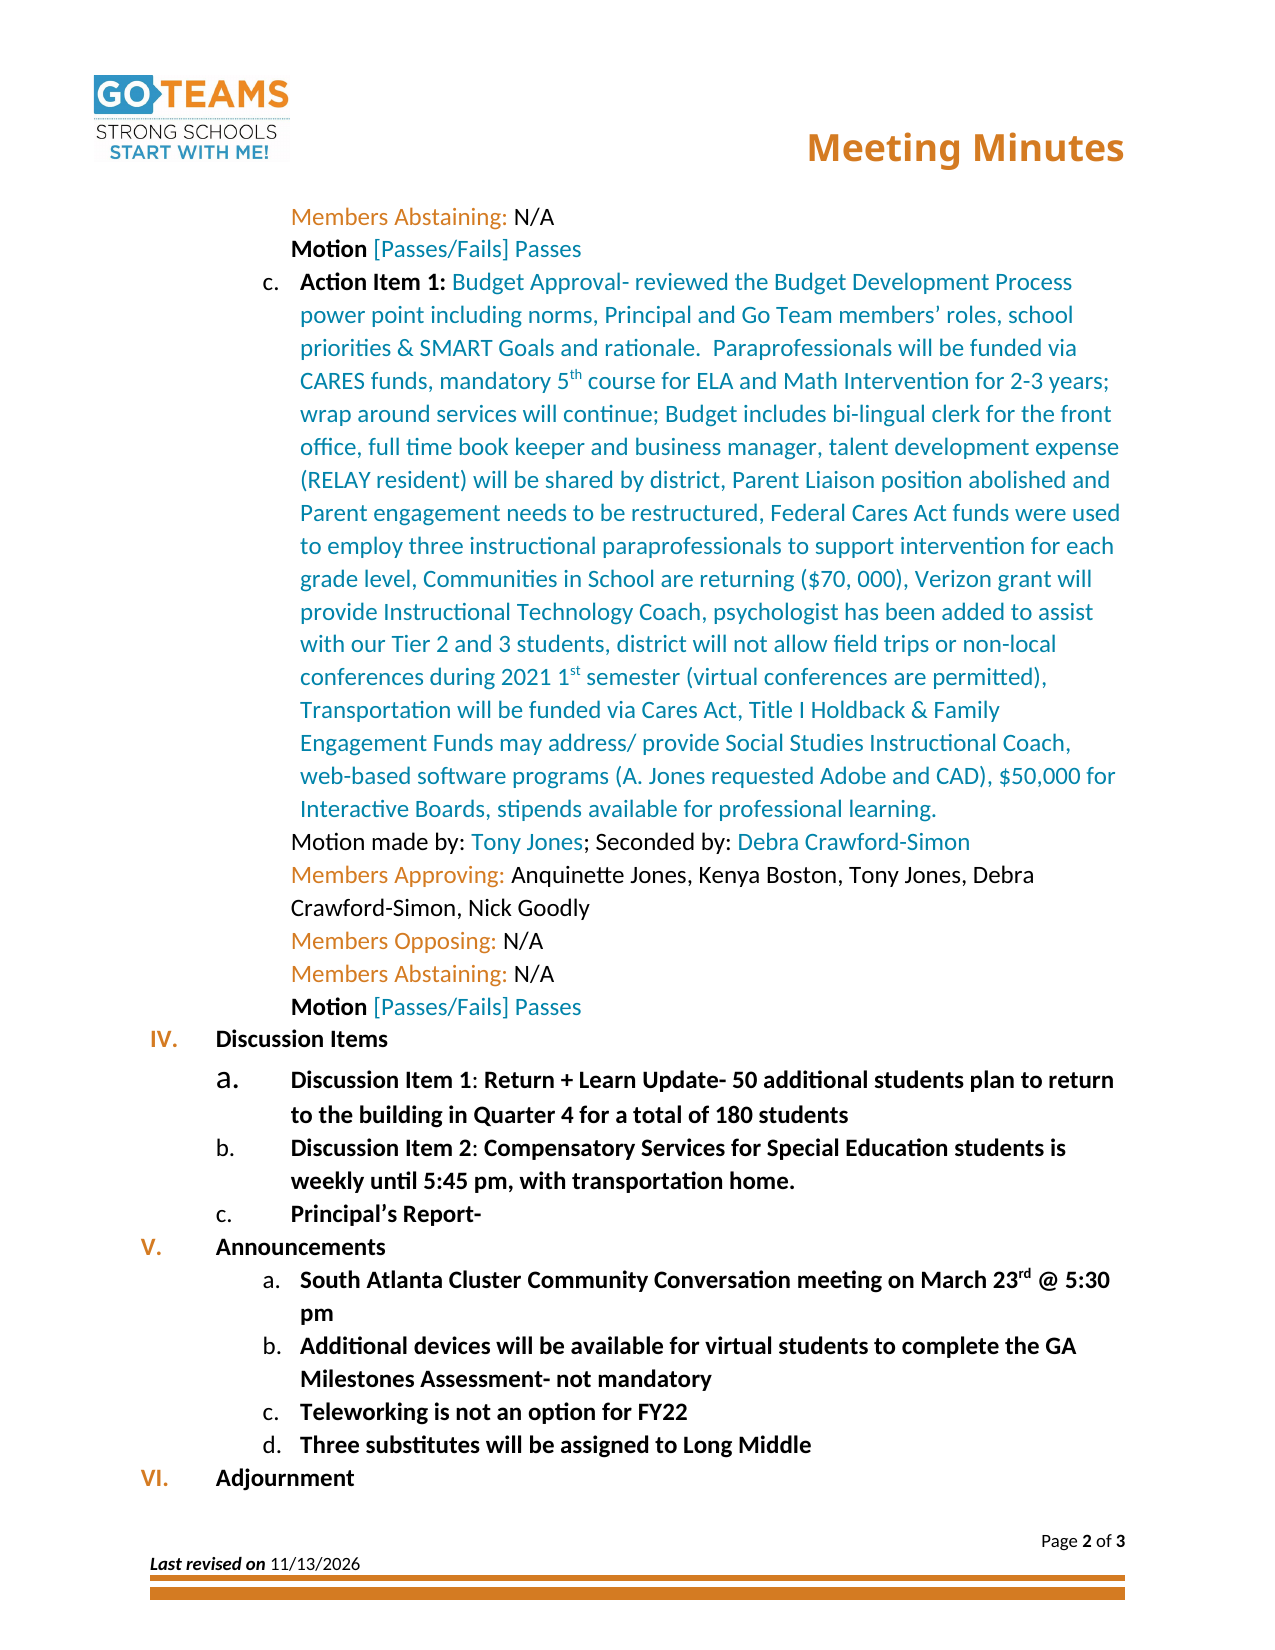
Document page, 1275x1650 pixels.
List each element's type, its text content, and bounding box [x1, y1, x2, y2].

list Discussion Item 2: Compensatory Services for Special Education students is weekly until 5:45 pm, with transportation home. [216, 1132, 1125, 1196]
list Members Opposing: N/A [291, 925, 1125, 955]
list Members Approving: Anquinette Jones, Kenya Boston, Tony Jones, Debra Crawford-Simon, Nick Goodly [291, 859, 1125, 922]
list South Atlanta Cluster Community Conversation meeting on March 23rd @ 5:30 pm [262, 1264, 1125, 1328]
list Action Item 1: Budget Approval- reviewed the Budget Development Process power point including norms, Principal and Go Team members’ roles, school priorities & SMART Goals and rationale. Paraprofessionals will be funded via CARES funds, mandatory 5th course for ELA and Math Intervention for 2-3 years; wrap around services will continue; Budget includes bi-lingual clerk for the front office, full time book keeper and business manager, talent development expense (RELAY resident) will be shared by district, Parent Liaison position abolished and Parent engagement needs to be restructured, Federal Cares Act funds were used to employ three instructional paraprofessionals to support intervention for each grade level, Communities in School are returning ($70, 000), Verizon grant will provide Instructional Technology Coach, psychologist has been added to assist with our Tier 2 and 3 students, district will not allow field trips or non-local conferences during 2021 1st semester (virtual conferences are permitted), Transportation will be funded via Cares Act, Title I Holdback & Family Engagement Funds may address/ provide Social Studies Instructional Coach, web-based software programs (A. Jones requested Adobe and CAD), $50,000 for Interactive Boards, stipends available for professional learning. [262, 266, 1125, 824]
picture [93, 75, 290, 162]
list Discussion Item 1: Return + Learn Update- 50 additional students plan to return to the building in Quarter 4 for a total of 180 students [216, 1056, 1125, 1130]
list Members Abstaining: N/A [291, 958, 1125, 988]
list Members Abstaining: N/A [291, 201, 1125, 231]
list Principal’s Report- [216, 1198, 1125, 1229]
list Motion [Passes/Fails] Passes [291, 233, 1125, 264]
list Announcements [141, 1231, 1125, 1262]
list Motion [Passes/Fails] Passes [291, 991, 1125, 1021]
list Teleworking is not an option for FY22 [262, 1396, 1125, 1426]
list Adjournment [141, 1462, 1125, 1492]
list Additional devices will be available for virtual students to complete the GA Milestones Assessment- not mandatory [262, 1330, 1125, 1393]
list Motion made by: Tony Jones; Seconded by: Debra Crawford-Simon [291, 826, 1125, 857]
list Three substitutes will be assigned to Long Middle [262, 1429, 1125, 1459]
list Discussion Items [150, 1023, 1125, 1054]
